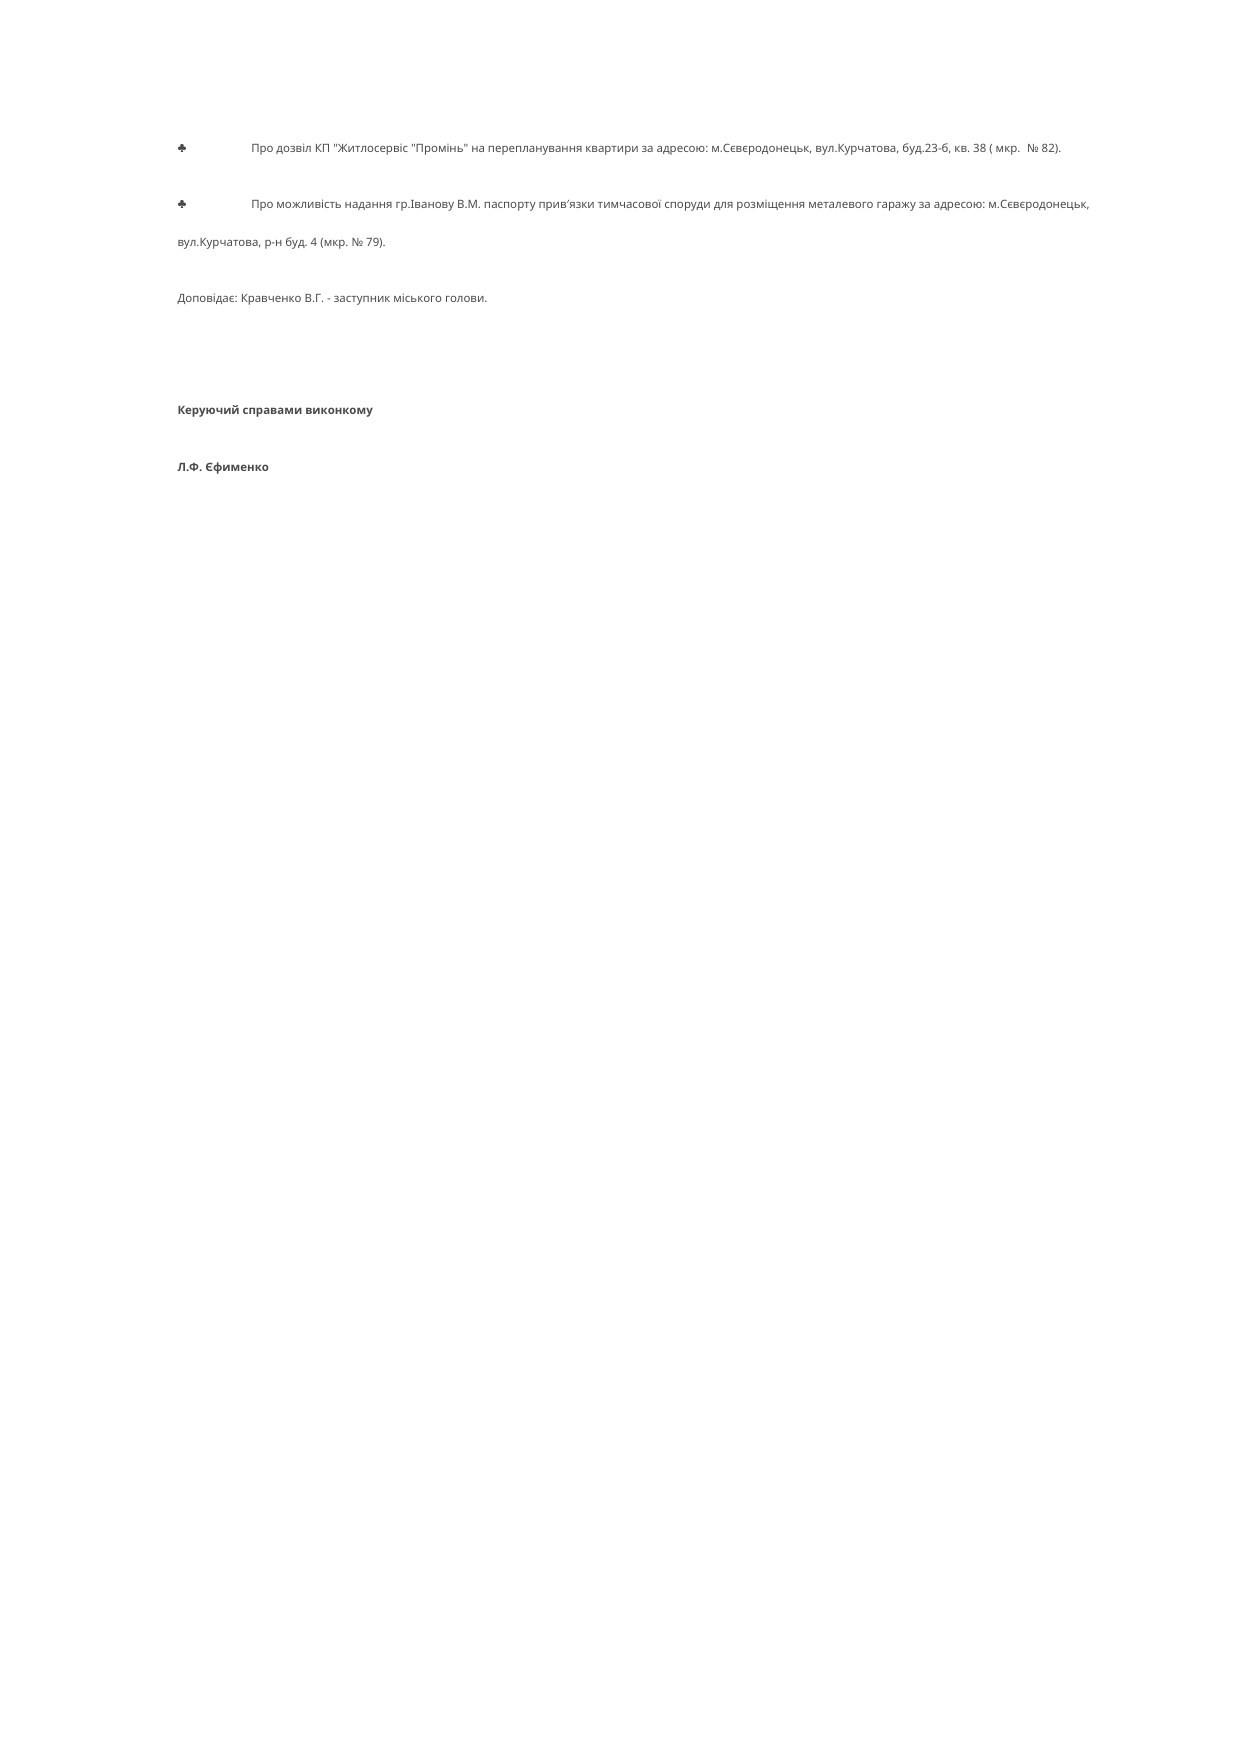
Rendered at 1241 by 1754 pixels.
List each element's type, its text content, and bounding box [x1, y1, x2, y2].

text Про можливість надання гр.Іванову В.М. паспорту прив′язки тимчасової споруди для розміщення металевого гаражу за адресою: м.Сєвєродонецьк, вул.Курчатова, р-н буд. 4 (мкр. № 79). [177, 174, 1152, 249]
text Про дозвіл КП "Житлосервіс "Промінь" на перепланування квартири за адресою: м.Сєвєродонецьк, вул.Курчатова, буд.23-б, кв. 38 ( мкр. № 82). [177, 118, 1152, 156]
text Керуючий справами виконкому [177, 381, 1152, 418]
text Доповідає: Кравченко В.Г. - заступник міського голови. [177, 268, 1152, 306]
text Л.Ф. Єфименко [177, 437, 1152, 474]
